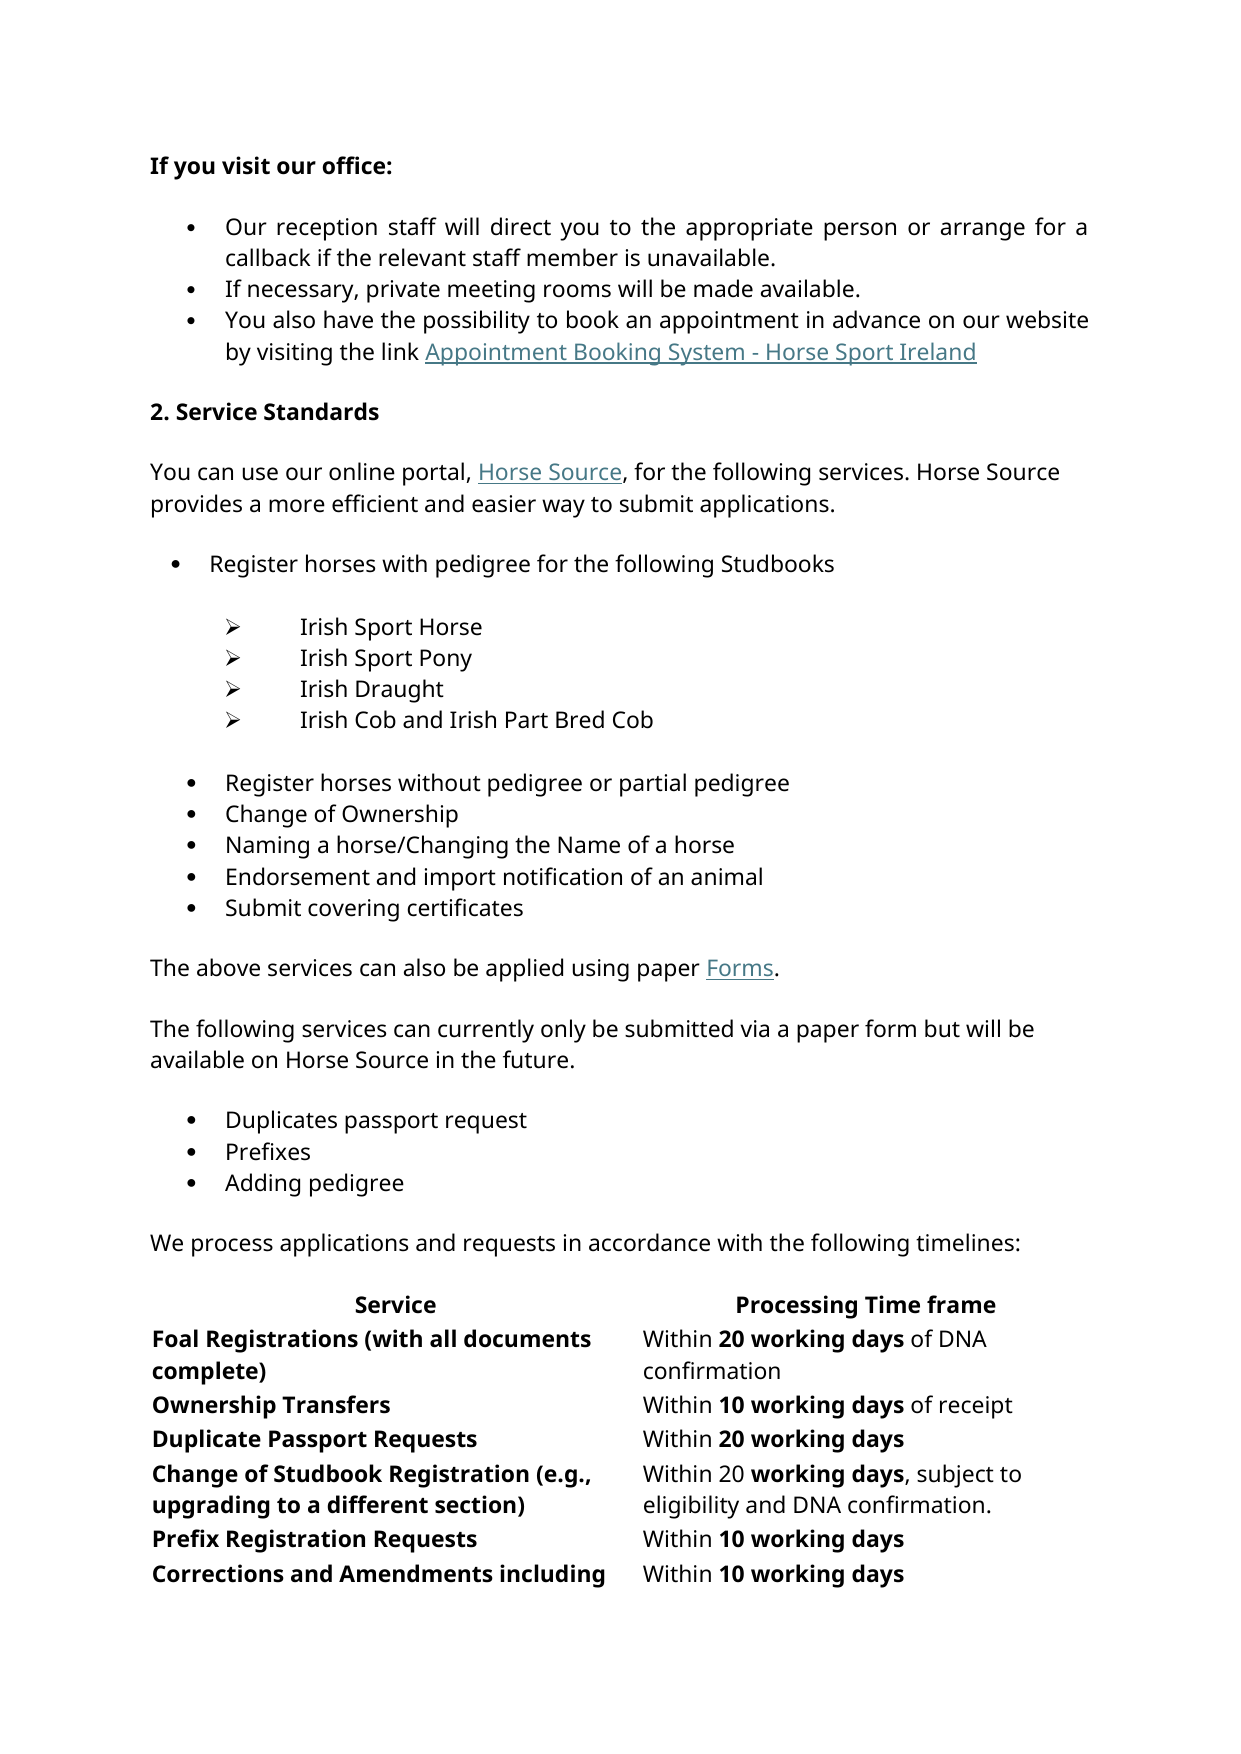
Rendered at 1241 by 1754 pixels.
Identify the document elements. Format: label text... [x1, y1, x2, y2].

table_cell Ownership Transfers [150, 1388, 641, 1422]
list Register horses with pedigree for the following Studbooks [172, 548, 1090, 579]
text The following services can currently only be submitted via a paper form but will be available on Horse Source in the future. [150, 1012, 1090, 1075]
text We process applications and requests in accordance with the following timelines: [150, 1227, 1090, 1258]
list Prefixes [187, 1135, 1090, 1167]
table_cell Change of Studbook Registration (e.g., upgrading to a different section) [150, 1456, 641, 1522]
list Submit covering certificates [187, 892, 1090, 923]
table_header Service [150, 1288, 641, 1322]
table_cell Duplicate Passport Requests [150, 1422, 641, 1456]
table_header Processing Time frame [641, 1288, 1090, 1322]
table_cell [150, 1556, 641, 1591]
list Naming a horse/Changing the Name of a horse [187, 829, 1090, 860]
list Adding pedigree [187, 1167, 1090, 1198]
table_cell Within 10 working days of receipt [641, 1388, 1090, 1422]
list Register horses without pedigree or partial pedigree [187, 767, 1090, 798]
list Change of Ownership [187, 798, 1090, 829]
text The above services can also be applied using paper Forms. [150, 952, 1090, 983]
list Irish Cob and Irish Part Bred Cob [224, 704, 1090, 735]
list Our reception staff will direct you to the appropriate person or arrange for a callback if the relevant staff member is unavailable. [187, 210, 1090, 273]
table_cell Within 20 working days of DNA confirmation [641, 1322, 1090, 1387]
table_cell Within 10 working days [641, 1522, 1090, 1556]
table_cell Foal Registrations (with all documents complete) [150, 1322, 641, 1387]
text If you visit our office: [150, 150, 1090, 181]
table_cell Within 20 working days [641, 1422, 1090, 1456]
text You can use our online portal, Horse Source, for the following services. Horse Source provides a more efficient and easier way to submit applications. [150, 456, 1090, 519]
text 2. Service Standards [150, 396, 1090, 427]
list Duplicates passport request [187, 1104, 1090, 1135]
list Irish Sport Pony [224, 642, 1090, 673]
list Irish Sport Horse [224, 610, 1090, 642]
list If necessary, private meeting rooms will be made available. [187, 273, 1090, 304]
list Endorsement and import notification of an animal [187, 860, 1090, 892]
table_cell Within 20 working days, subject to eligibility and DNA confirmation. [641, 1456, 1090, 1522]
list Irish Draught [224, 673, 1090, 704]
table_cell Prefix Registration Requests [150, 1522, 641, 1556]
table_cell Within 10 working days [641, 1556, 1090, 1591]
list You also have the possibility to book an appointment in advance on our website by visiting the link Appointment Booking System - Horse Sport Ireland [187, 304, 1090, 367]
